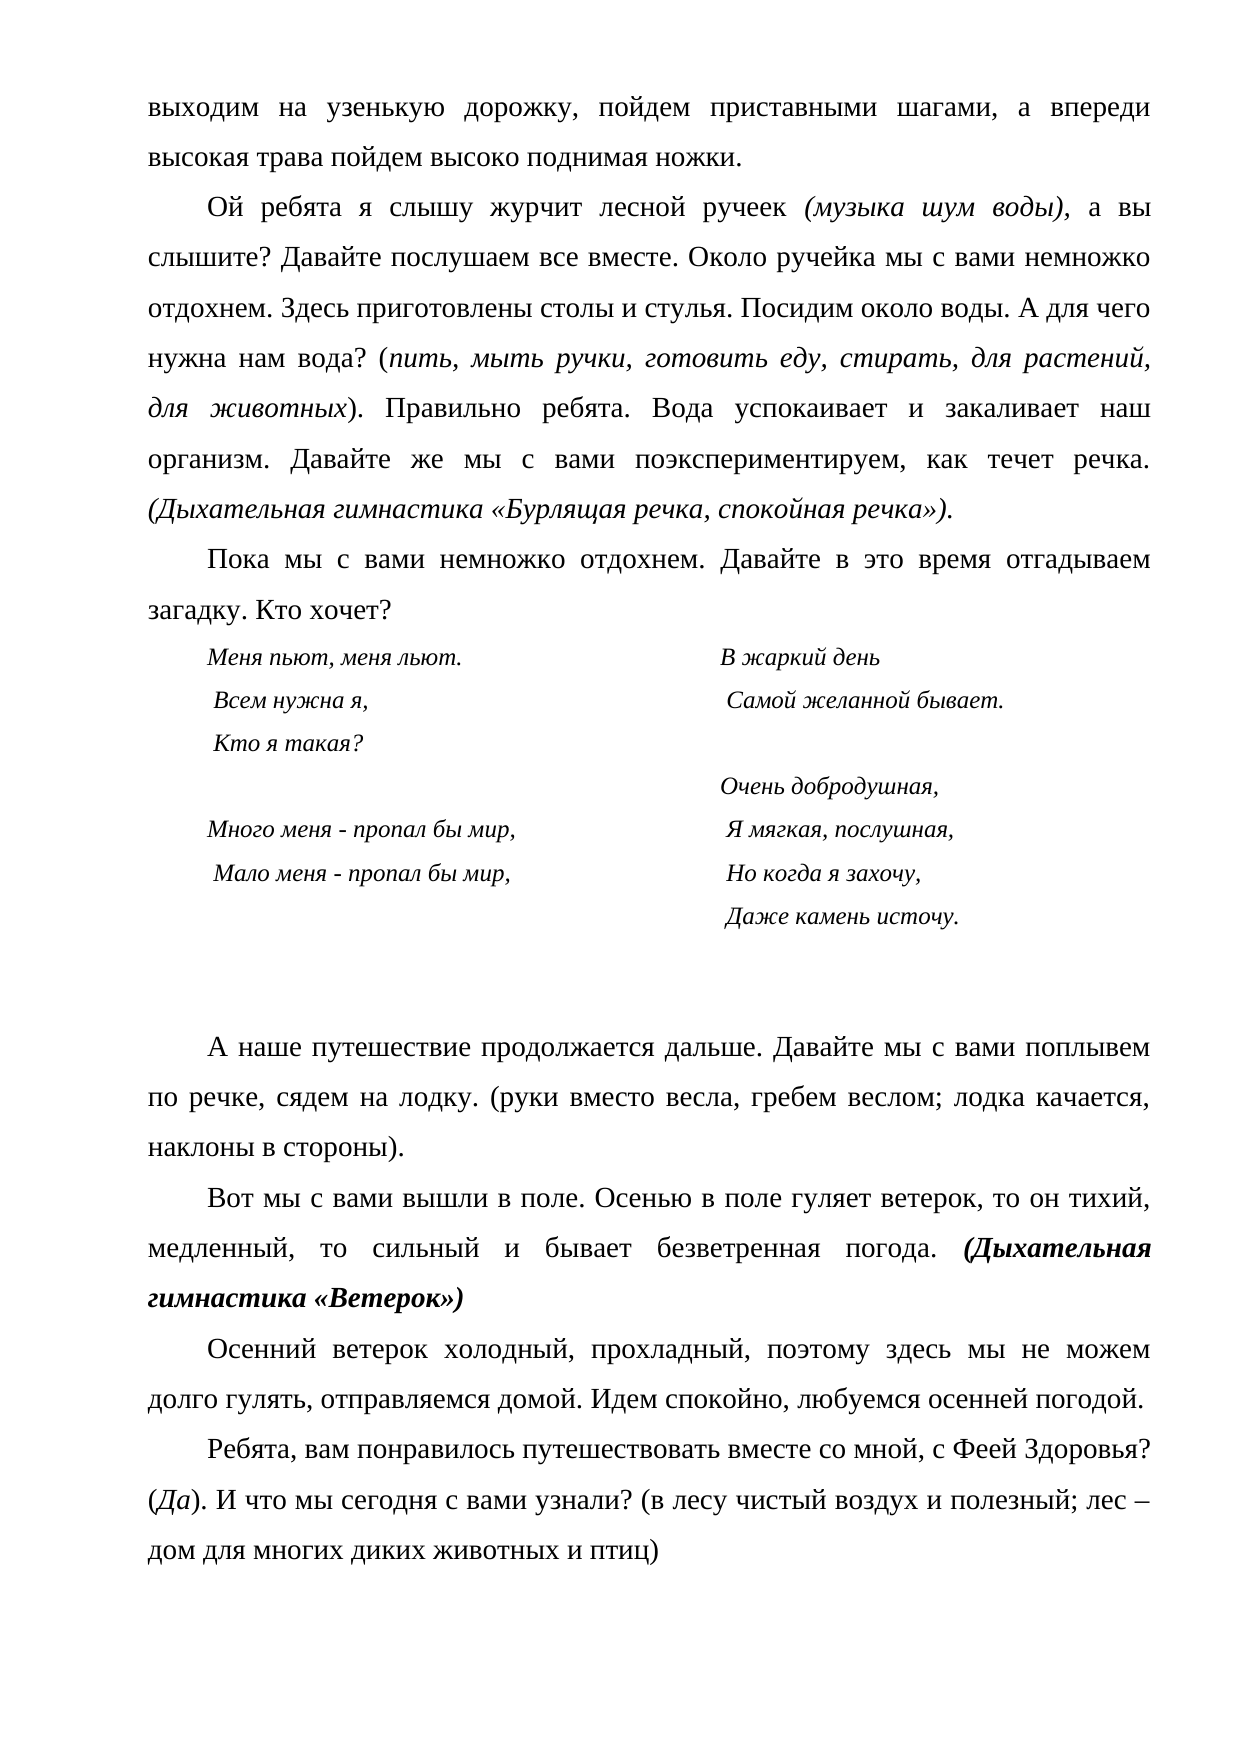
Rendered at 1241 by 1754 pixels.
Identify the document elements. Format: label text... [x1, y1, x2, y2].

text Ребята, вам понравилось путешествовать вместе со мной, с Феей Здоровья? (Да). И что мы сегодня с вами узнали? (в лесу чистый воздух и полезный; лес –дом для многих диких животных и птиц) [148, 1431, 1152, 1566]
text Вот мы с вами вышли в поле. Осенью в поле гуляет ветерок, то он тихий, медленный, то сильный и бывает безветренная погода. (Дыхательная гимнастика «Ветерок») [148, 1180, 1152, 1314]
text А наше путешествие продолжается дальше. Давайте мы с вами поплывем по речке, сядем на лодку. (руки вместо весла, гребем веслом; лодка качается, наклоны в стороны). [148, 1029, 1152, 1163]
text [148, 89, 1152, 172]
table_header Меня пьют, меня льют. Всем нужна я, Кто я такая? Много меня - пропал бы мир, Мало меня - пропал бы мир, [136, 642, 649, 943]
table_header В жаркий день Самой желанной бывает. Очень добродушная, Я мягкая, послушная, Но когда я захочу, Даже камень источу. [650, 642, 1163, 943]
text Осенний ветерок холодный, прохладный, поэтому здесь мы не можем долго гулять, отправляемся домой. Идем спокойно, любуемся осенней погодой. [148, 1331, 1152, 1415]
text Пока мы с вами немножко отдохнем. Давайте в это время отгадываем загадку. Кто хочет? [148, 541, 1152, 625]
text Ой ребята я слышу журчит лесной ручеек (музыка шум воды), а вы слышите? Давайте послушаем все вместе. Около ручейка мы с вами немножко отдохнем. Здесь приготовлены столы и стулья. Посидим около воды. А для чего нужна нам вода? (пить, мыть ручки, готовить еду, стирать, для растений, для животных). Правильно ребята. Вода успокаивает и закаливает наш организм. Давайте же мы с вами поэкспериментируем, как течет речка. (Дыхательная гимнастика «Бурлящая речка, спокойная речка»). [148, 189, 1152, 525]
